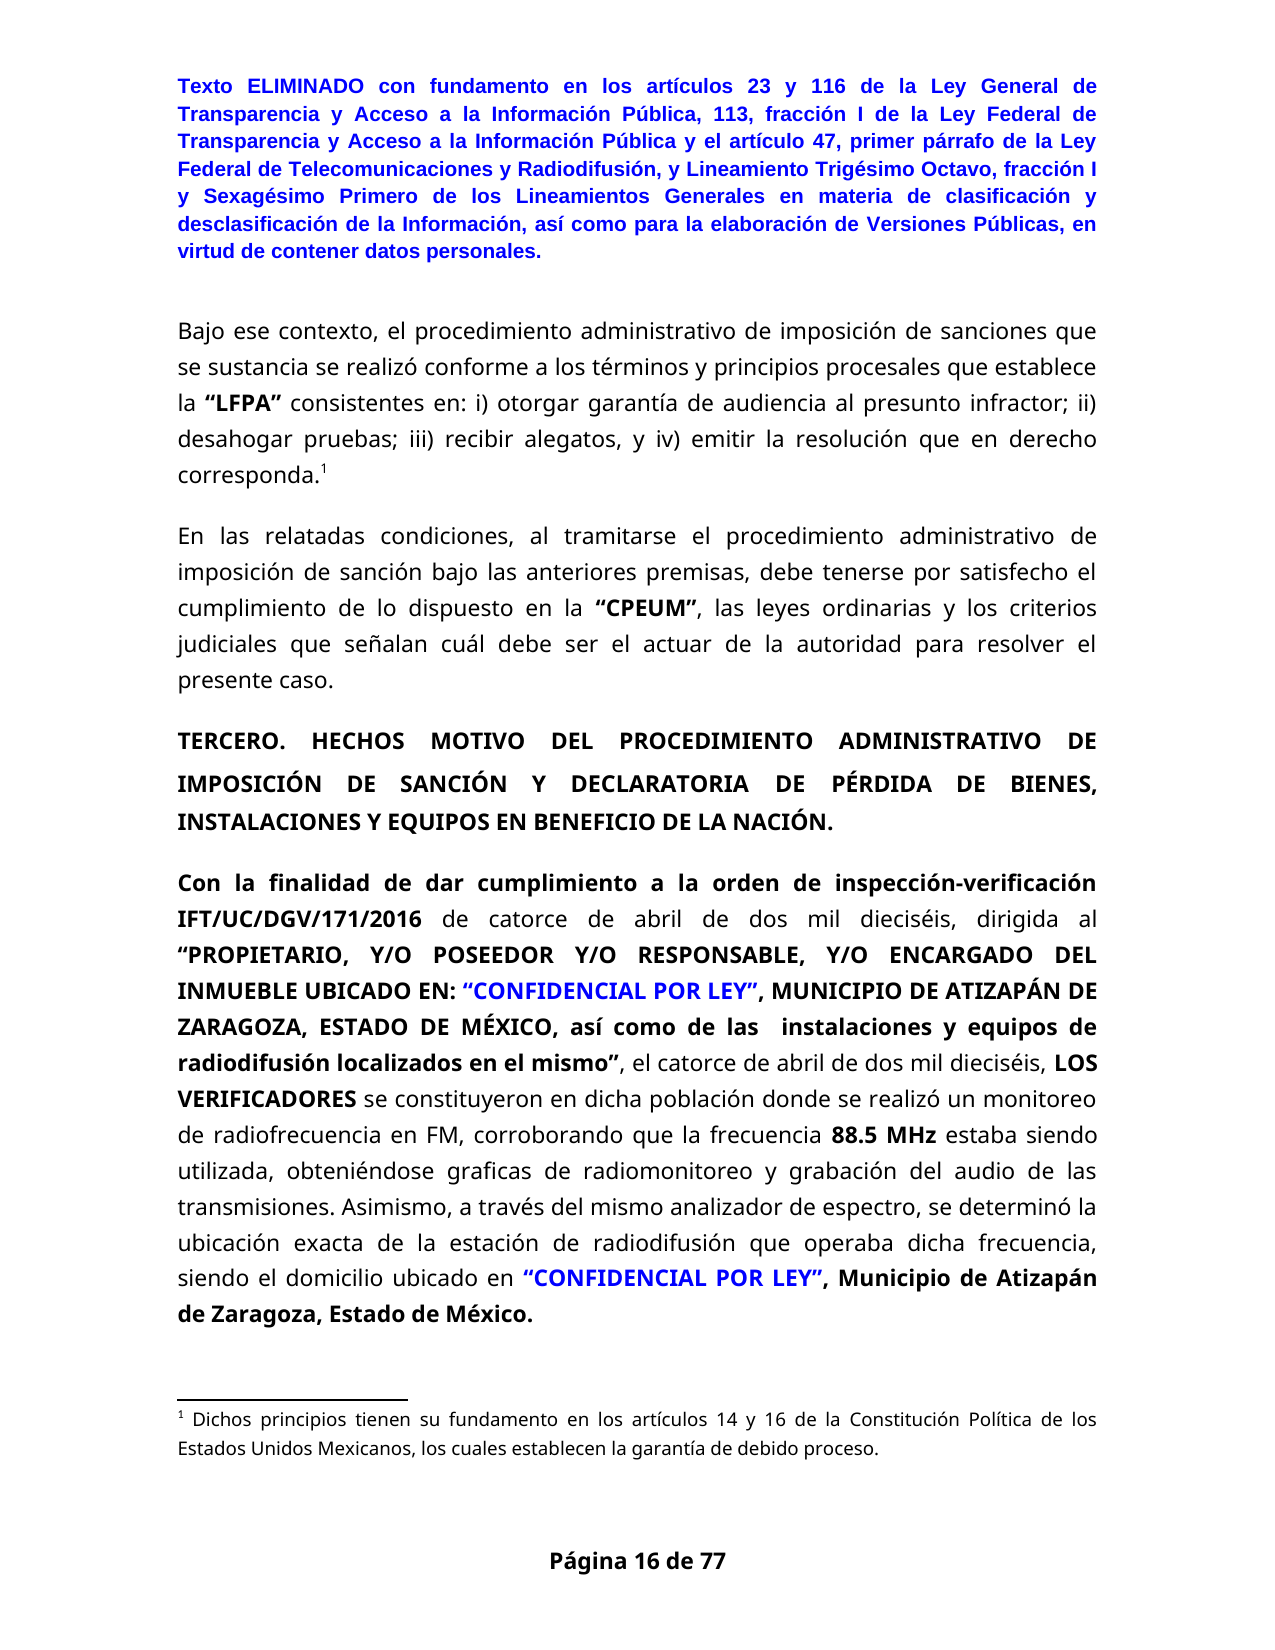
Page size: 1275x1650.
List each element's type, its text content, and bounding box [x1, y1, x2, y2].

text TERCERO. HECHOS MOTIVO DEL PROCEDIMIENTO ADMINISTRATIVO DE IMPOSICIÓN DE SANCIÓN Y declaratoria de PÉRDIDA DE BIENES, INSTALACIONES Y EQUIPOS EN BENEFICIO DE LA NACIÓN. [177, 724, 1098, 837]
text Con la finalidad de dar cumplimiento a la orden de inspección-verificación IFT/UC/DGV/171/2016 de catorce de abril de dos mil dieciséis, dirigida al “PROPIETARIO, Y/O POSEEDOR Y/O RESPONSABLE, Y/O ENCARGADO DEL INMUEBLE UBICADO EN: “CONFIDENCIAL POR LEY”, MUNICIPIO DE ATIZAPÁN DE ZARAGOZA, ESTADO DE MÉXICO, así como de las instalaciones y equipos de radiodifusión localizados en el mismo”, el catorce de abril de dos mil dieciséis, LOS VERIFICADORES se constituyeron en dicha población donde se realizó un monitoreo de radiofrecuencia en FM, corroborando que la frecuencia 88.5 MHz estaba siendo utilizada, obteniéndose graficas de radiomonitoreo y grabación del audio de las transmisiones. Asimismo, a través del mismo analizador de espectro, se determinó la ubicación exacta de la estación de radiodifusión que operaba dicha frecuencia, siendo el domicilio ubicado en “CONFIDENCIAL POR LEY”, Municipio de Atizapán de Zaragoza, Estado de México. [177, 867, 1098, 1329]
text Bajo ese contexto, el procedimiento administrativo de imposición de sanciones que se sustancia se realizó conforme a los términos y principios procesales que establece la “LFPA” consistentes en: i) otorgar garantía de audiencia al presunto infractor; ii) desahogar pruebas; iii) recibir alegatos, y iv) emitir la resolución que en derecho corresponda. [177, 315, 1098, 490]
text En las relatadas condiciones, al tramitarse el procedimiento administrativo de imposición de sanción bajo las anteriores premisas, debe tenerse por satisfecho el cumplimiento de lo dispuesto en la “CPEUM”, las leyes ordinarias y los criterios judiciales que señalan cuál debe ser el actuar de la autoridad para resolver el presente caso. [177, 520, 1098, 695]
